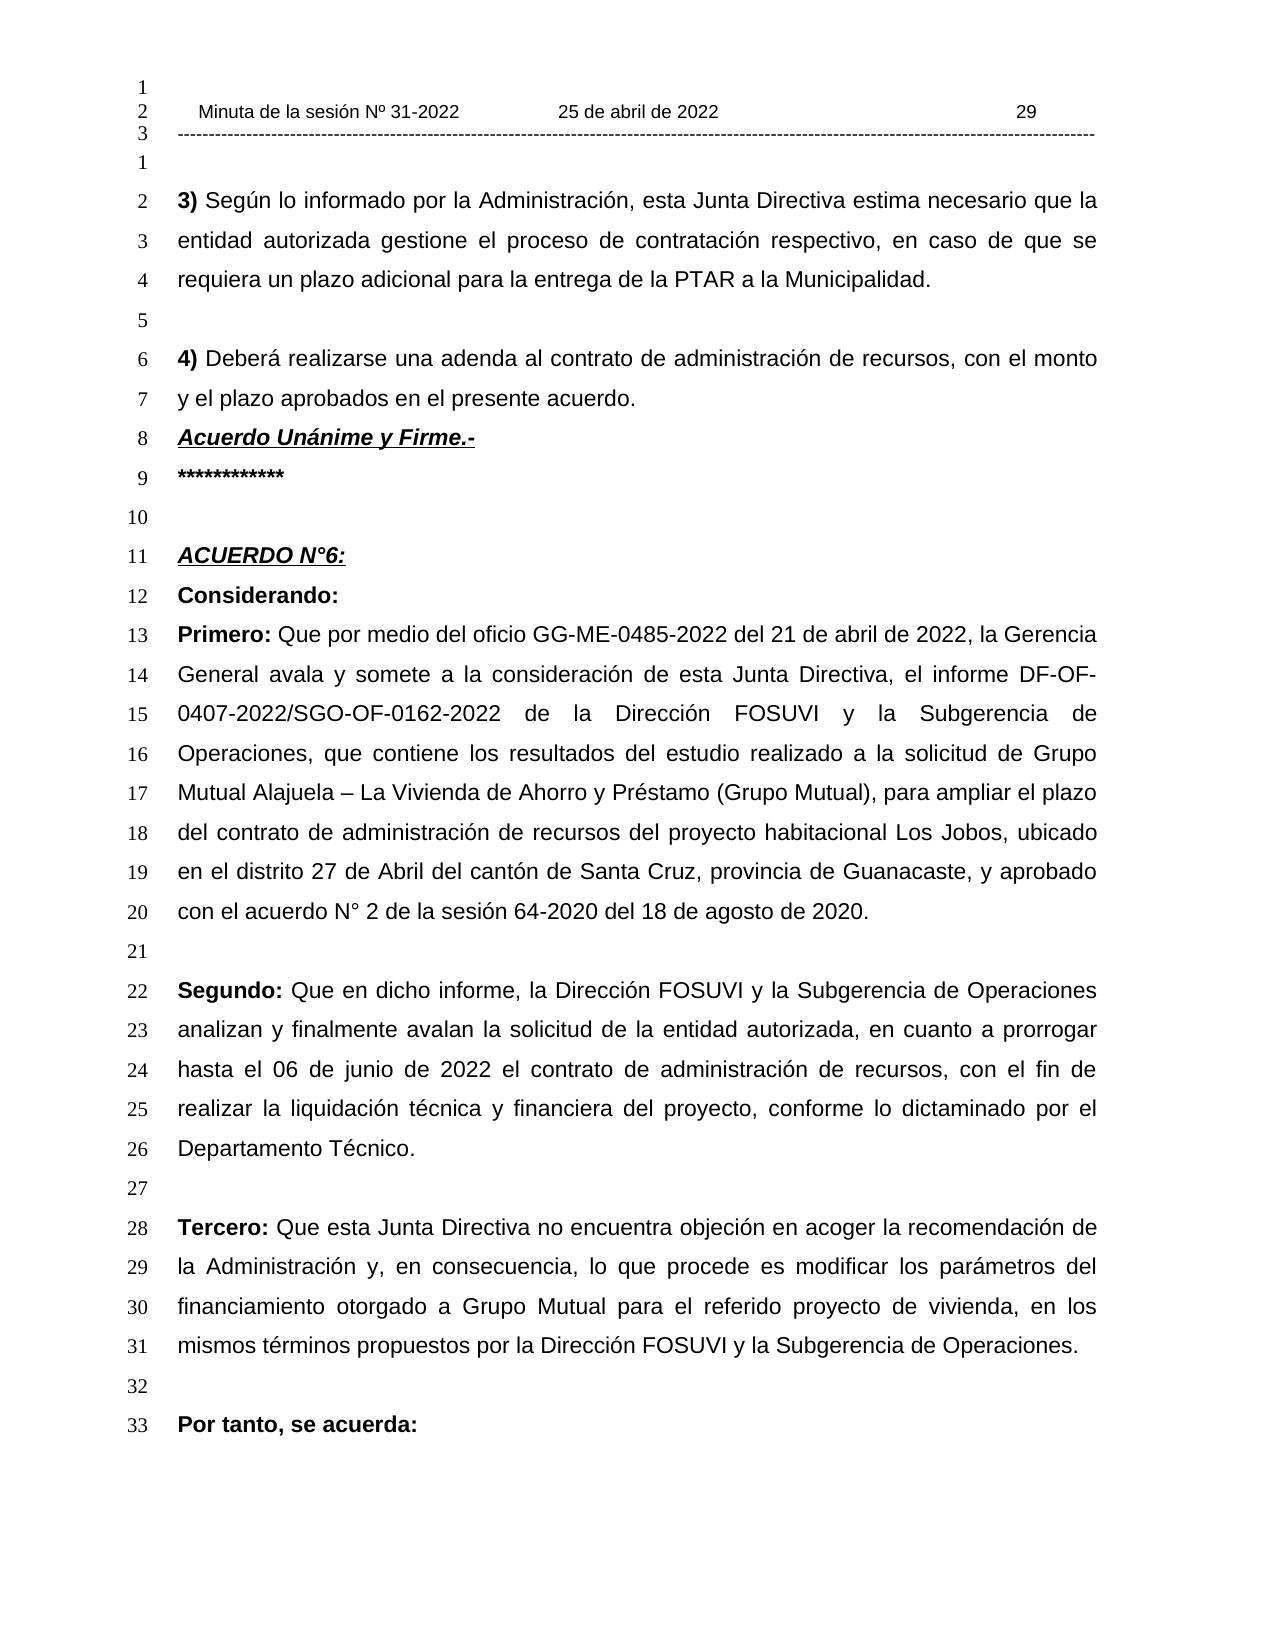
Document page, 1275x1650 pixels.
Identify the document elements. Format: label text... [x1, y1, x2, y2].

text ************ [177, 463, 1098, 490]
text Primero: Que por medio del oficio GG-ME-0485-2022 del 21 de abril de 2022, la Gerencia General avala y somete a la consideración de esta Junta Directiva, el informe DF-OF-0407-2022/SGO-OF-0162-2022 de la Dirección FOSUVI y la Subgerencia de Operaciones, que contiene los resultados del estudio realizado a la solicitud de Grupo Mutual Alajuela – La Vivienda de Ahorro y Préstamo (Grupo Mutual), para ampliar el plazo del contrato de administración de recursos del proyecto habitacional Los Jobos, ubicado en el distrito 27 de Abril del cantón de Santa Cruz, provincia de Guanacaste, y aprobado con el acuerdo N° 2 de la sesión 64-2020 del 18 de agosto de 2020. [177, 621, 1098, 924]
text Por tanto, se acuerda: [177, 1411, 1098, 1437]
subtitle Acuerdo Unánime y Firme.- [177, 424, 1098, 450]
text 4) Deberá realizarse una adenda al contrato de administración de recursos, con el monto y el plazo aprobados en el presente acuerdo. [177, 345, 1098, 411]
text 3) Según lo informado por la Administración, esta Junta Directiva estima necesario que la entidad autorizada gestione el proceso de contratación respectivo, en caso de que se requiera un plazo adicional para la entrega de la PTAR a la Municipalidad. [177, 187, 1098, 292]
subtitle ACUERDO N°6: [177, 542, 1098, 569]
text Tercero: Que esta Junta Directiva no encuentra objeción en acoger la recomendación de la Administración y, en consecuencia, lo que procede es modificar los parámetros del financiamiento otorgado a Grupo Mutual para el referido proyecto de vivienda, en los mismos términos propuestos por la Dirección FOSUVI y la Subgerencia de Operaciones. [177, 1214, 1098, 1358]
text Considerando: [177, 582, 1098, 608]
text Segundo: Que en dicho informe, la Dirección FOSUVI y la Subgerencia de Operaciones analizan y finalmente avalan la solicitud de la entidad autorizada, en cuanto a prorrogar hasta el 06 de junio de 2022 el contrato de administración de recursos, con el fin de realizar la liquidación técnica y financiera del proyecto, conforme lo dictaminado por el Departamento Técnico. [177, 977, 1098, 1161]
